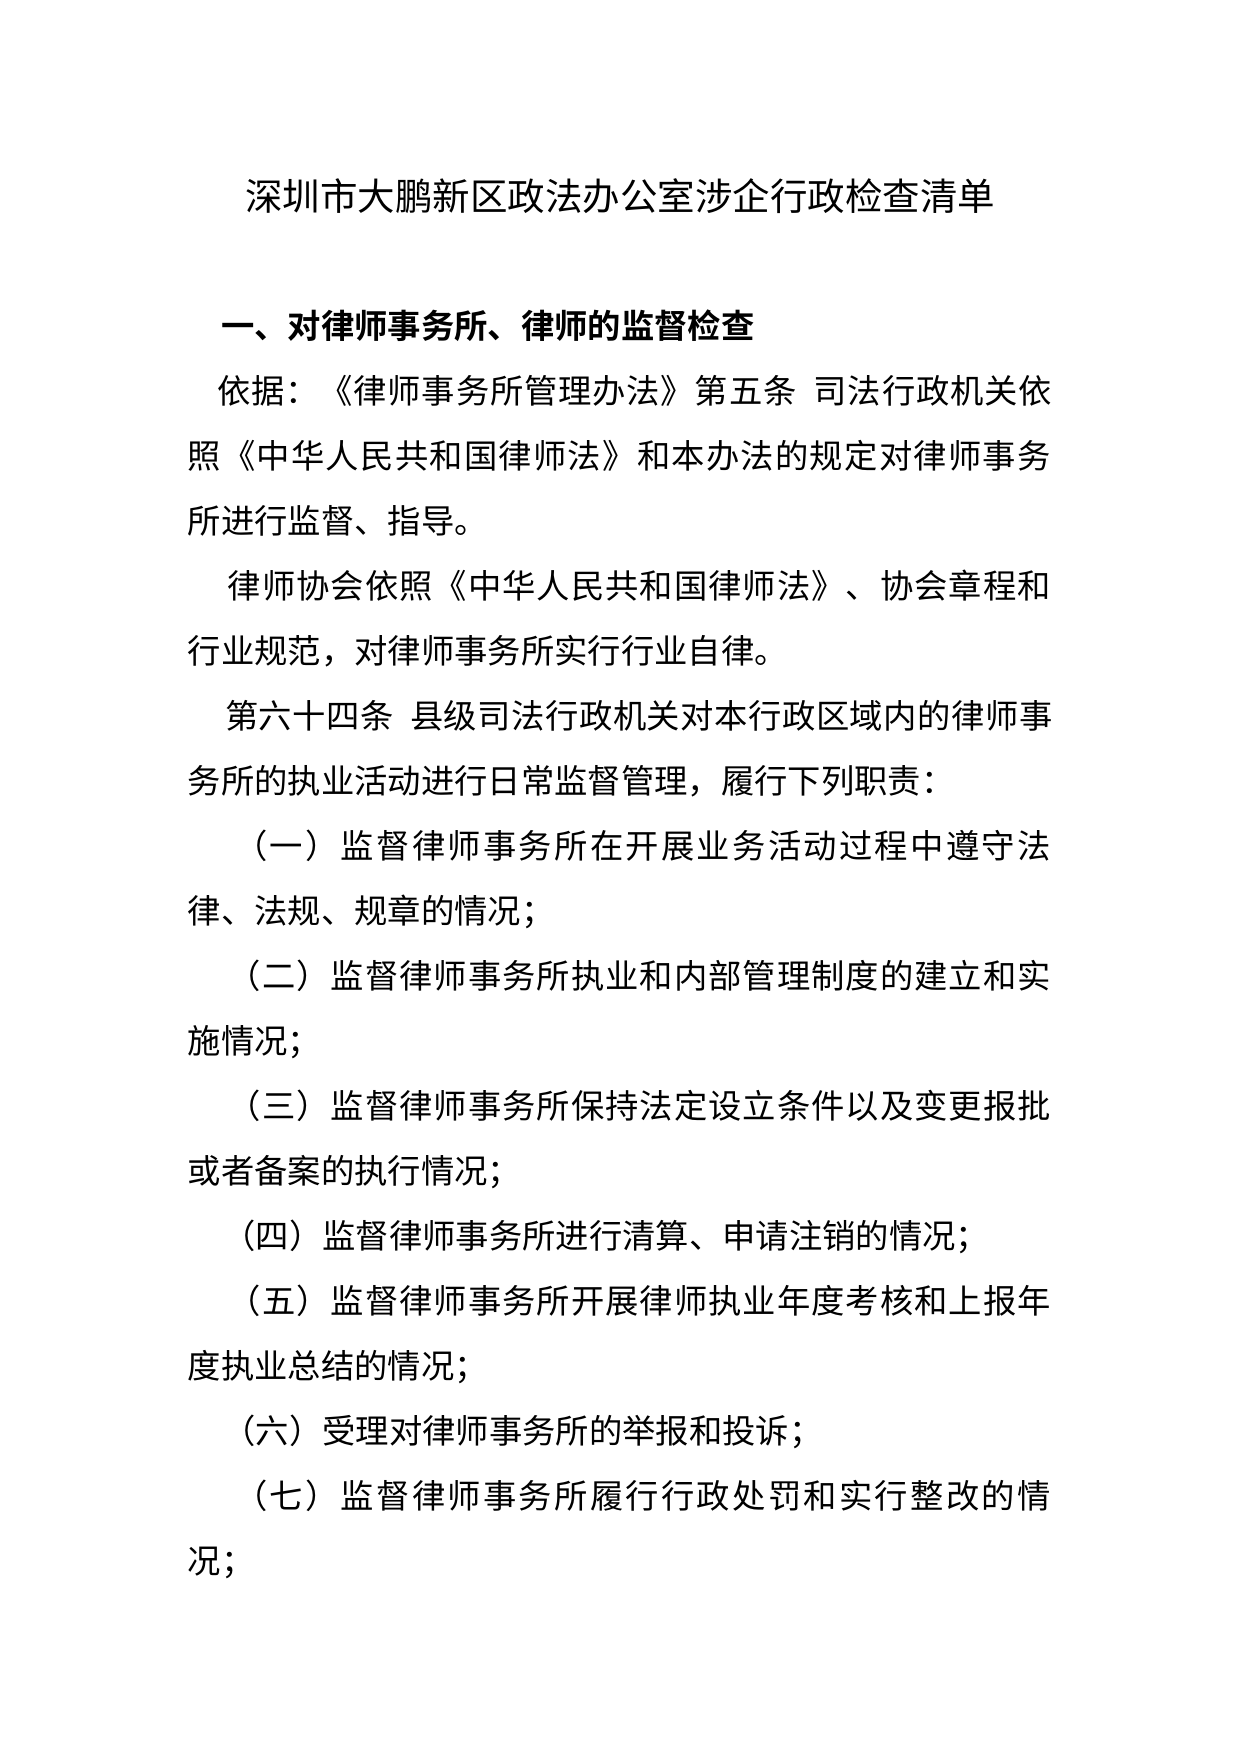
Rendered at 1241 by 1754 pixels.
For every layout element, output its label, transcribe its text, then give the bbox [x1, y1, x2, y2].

list 一、对律师事务所、律师的监督检查 [221, 292, 1053, 357]
text 深圳市大鹏新区政法办公室涉企行政检查清单 [187, 162, 1053, 227]
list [187, 357, 1053, 1592]
